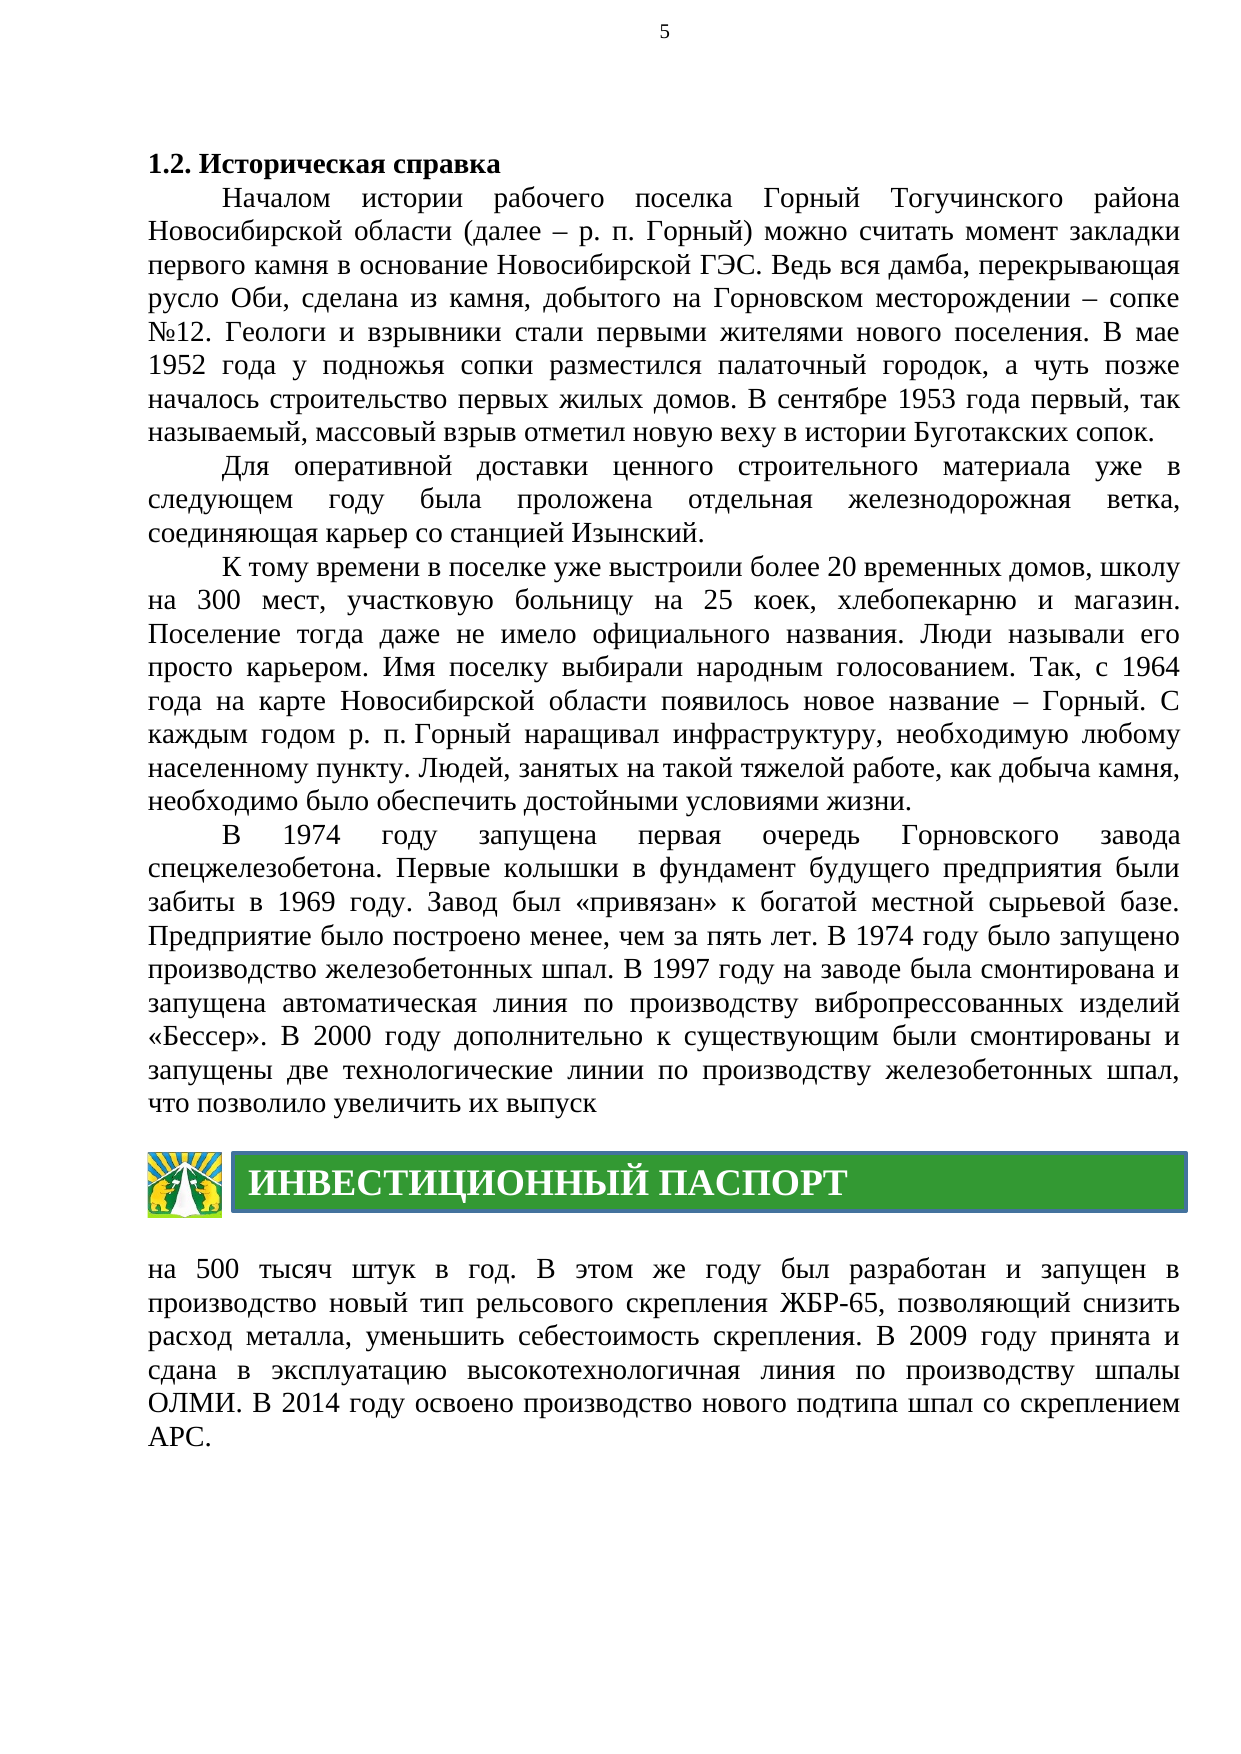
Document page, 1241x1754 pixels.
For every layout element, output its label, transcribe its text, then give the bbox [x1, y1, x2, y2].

text К тому времени в поселке уже выстроили более 20 временных домов, школу на 300 мест, участковую больницу на 25 коек, хлебопекарню и магазин. Поселение тогда даже не имело официального названия. Люди называли его просто карьером. Имя поселку выбирали народным голосованием. Так, с 1964 года на карте Новосибирской области появилось новое название – Горный. С каждым годом р. п. Горный наращивал инфраструктуру, необходимую любому населенному пункту. Людей, занятых на такой тяжелой работе, как добыча камня, необходимо было обеспечить достойными условиями жизни. [148, 549, 1181, 817]
text на 500 тысяч штук в год. В этом же году был разработан и запущен в производство новый тип рельсового скрепления ЖБР-65, позволяющий снизить расход металла, уменьшить себестоимость скрепления. В 2009 году принята и сдана в эксплуатацию высокотехнологичная линия по производству шпалы ОЛМИ. В 2014 году освоено производство нового подтипа шпал со скреплением АРС. [148, 1251, 1181, 1452]
picture [147, 1152, 222, 1218]
text Началом истории рабочего поселка Горный Тогучинского района Новосибирской области (далее – р. п. Горный) можно считать момент закладки первого камня в основание Новосибирской ГЭС. Ведь вся дамба, перекрывающая русло Оби, сделана из камня, добытого на Горновском месторождении – сопке №12. Геологи и взрывники стали первыми жителями нового поселения. В мае 1952 года у подножья сопки разместился палаточный городок, а чуть позже началось строительство первых жилых домов. В сентябре 1953 года первый, так называемый, массовый взрыв отметил новую веху в истории Буготакских сопок. [148, 180, 1181, 448]
text 1.2. Историческая справка [148, 146, 1181, 180]
text В 1974 году запущена первая очередь Горновского завода спецжелезобетона. Первые колышки в фундамент будущего предприятия были забиты в 1969 году. Завод был «привязан» к богатой местной сырьевой базе. Предприятие было построено менее, чем за пять лет. В 1974 году было запущено производство железобетонных шпал. В 1997 году на заводе была смонтирована и запущена автоматическая линия по производству вибропрессованных изделий «Бессер». В 2000 году дополнительно к существующим были смонтированы и запущены две технологические линии по производству железобетонных шпал, что позволило увеличить их выпуск [148, 817, 1181, 1119]
text Для оперативной доставки ценного строительного материала уже в следующем году была проложена отдельная железнодорожная ветка, соединяющая карьер со станцией Изынский. [148, 448, 1181, 549]
